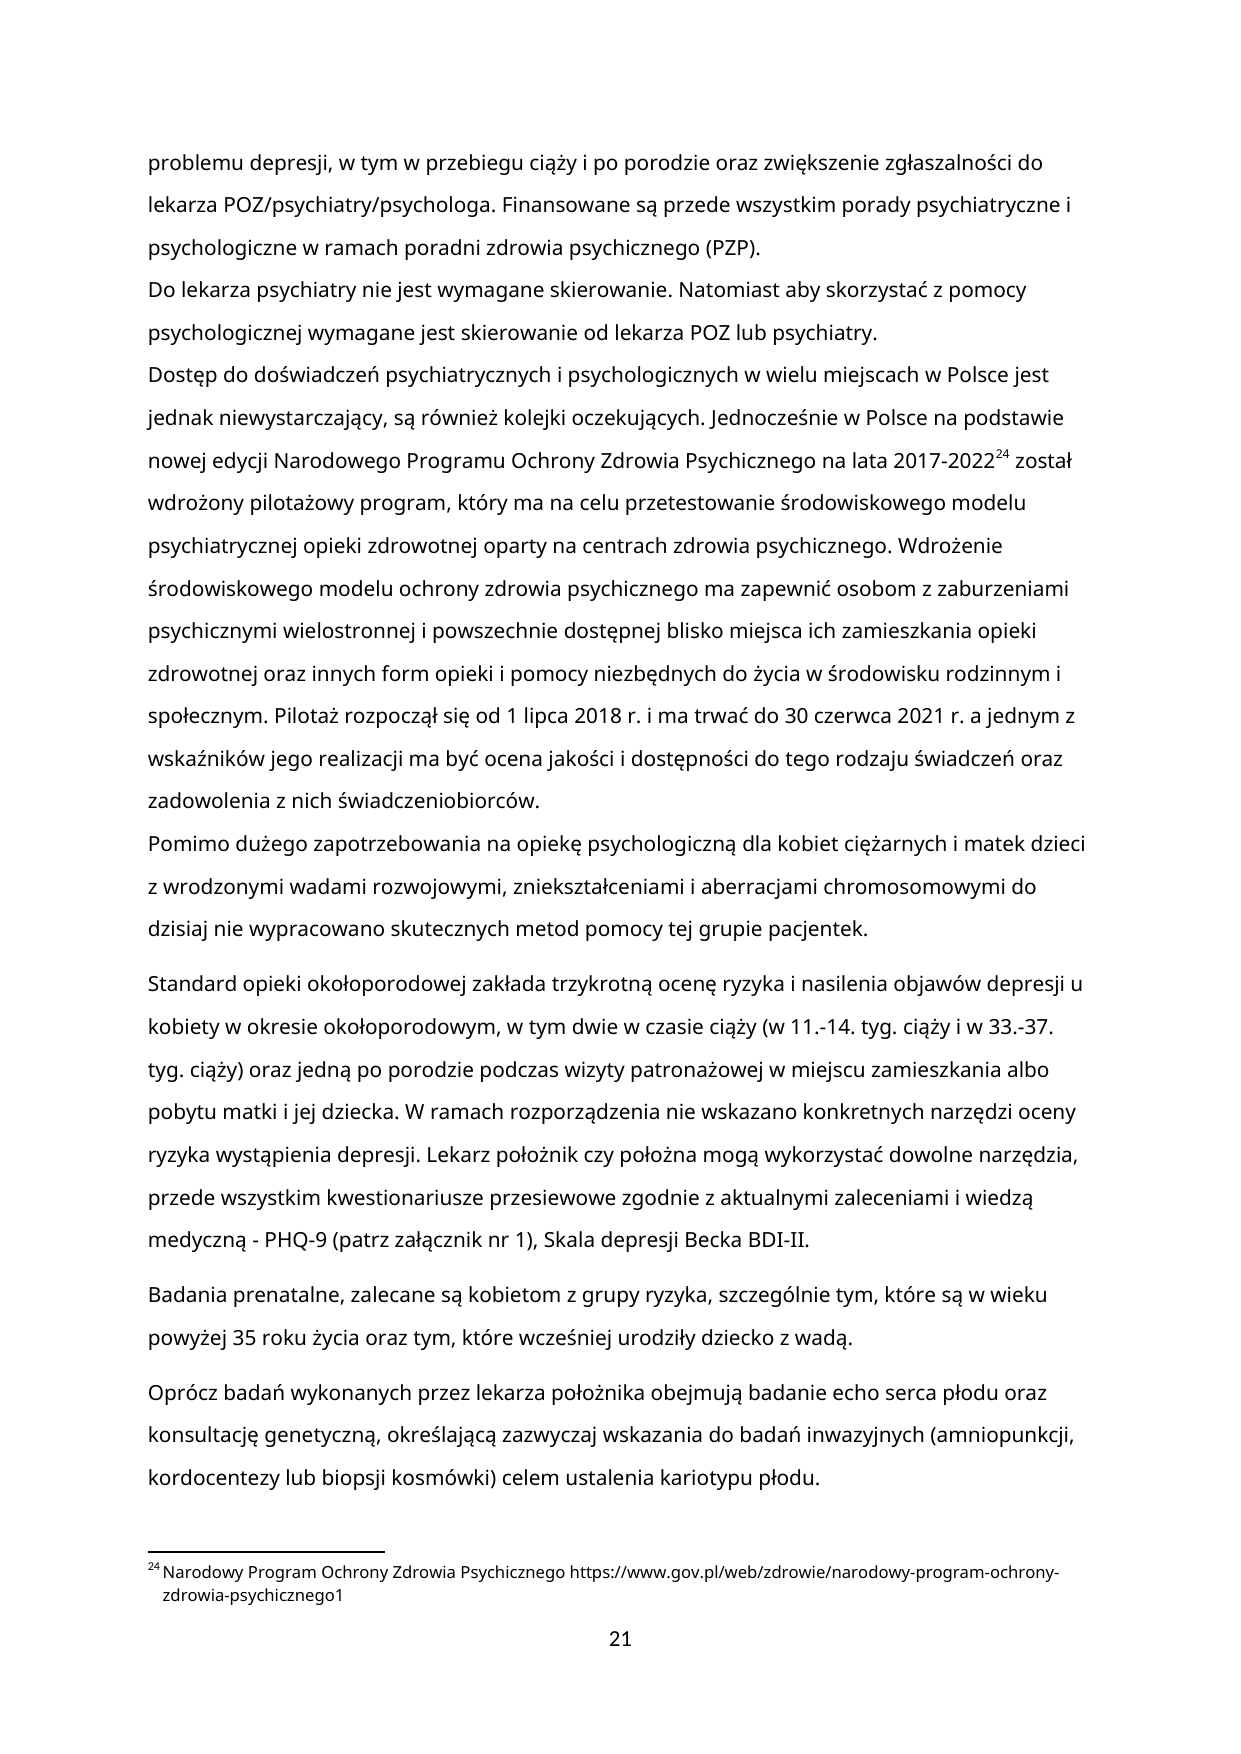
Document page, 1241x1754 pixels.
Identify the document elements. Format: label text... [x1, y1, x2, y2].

text Do lekarza psychiatry nie jest wymagane skierowanie. Natomiast aby skorzystać z pomocy psychologicznej wymagane jest skierowanie od lekarza POZ lub psychiatry. [148, 275, 1093, 346]
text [148, 148, 1093, 261]
text Badania prenatalne, zalecane są kobietom z grupy ryzyka, szczególnie tym, które są w wieku powyżej 35 roku życia oraz tym, które wcześniej urodziły dziecko z wadą. [148, 1280, 1093, 1351]
text Dostęp do doświadczeń psychiatrycznych i psychologicznych w wielu miejscach w Polsce jest jednak niewystarczający, są również kolejki oczekujących. Jednocześnie w Polsce na podstawie nowej edycji Narodowego Programu Ochrony Zdrowia Psychicznego na lata 2017-2022 został wdrożony pilotażowy program, który ma na celu przetestowanie środowiskowego modelu psychiatrycznej opieki zdrowotnej oparty na centrach zdrowia psychicznego. Wdrożenie środowiskowego modelu ochrony zdrowia psychicznego ma zapewnić osobom z zaburzeniami psychicznymi wielostronnej i powszechnie dostępnej blisko miejsca ich zamieszkania opieki zdrowotnej oraz innych form opieki i pomocy niezbędnych do życia w środowisku rodzinnym i społecznym. Pilotaż rozpoczął się od 1 lipca 2018 r. i ma trwać do 30 czerwca 2021 r. a jednym z wskaźników jego realizacji ma być ocena jakości i dostępności do tego rodzaju świadczeń oraz zadowolenia z nich świadczeniobiorców. [148, 361, 1093, 815]
text Pomimo dużego zapotrzebowania na opiekę psychologiczną dla kobiet ciężarnych i matek dzieci z wrodzonymi wadami rozwojowymi, zniekształceniami i aberracjami chromosomowymi do dzisiaj nie wypracowano skutecznych metod pomocy tej grupie pacjentek. [148, 829, 1093, 943]
text Oprócz badań wykonanych przez lekarza położnika obejmują badanie echo serca płodu oraz konsultację genetyczną, określającą zazwyczaj wskazania do badań inwazyjnych (amniopunkcji, kordocentezy lub biopsji kosmówki) celem ustalenia kariotypu płodu. [148, 1378, 1093, 1492]
text Standard opieki okołoporodowej zakłada trzykrotną ocenę ryzyka i nasilenia objawów depresji u kobiety w okresie okołoporodowym, w tym dwie w czasie ciąży (w 11.-14. tyg. ciąży i w 33.-37. tyg. ciąży) oraz jedną po porodzie podczas wizyty patronażowej w miejscu zamieszkania albo pobytu matki i jej dziecka. W ramach rozporządzenia nie wskazano konkretnych narzędzi oceny ryzyka wystąpienia depresji. Lekarz położnik czy położna mogą wykorzystać dowolne narzędzia, przede wszystkim kwestionariusze przesiewowe zgodnie z aktualnymi zaleceniami i wiedzą medyczną - PHQ-9 (patrz załącznik nr 1), Skala depresji Becka BDI-II. [148, 969, 1093, 1254]
